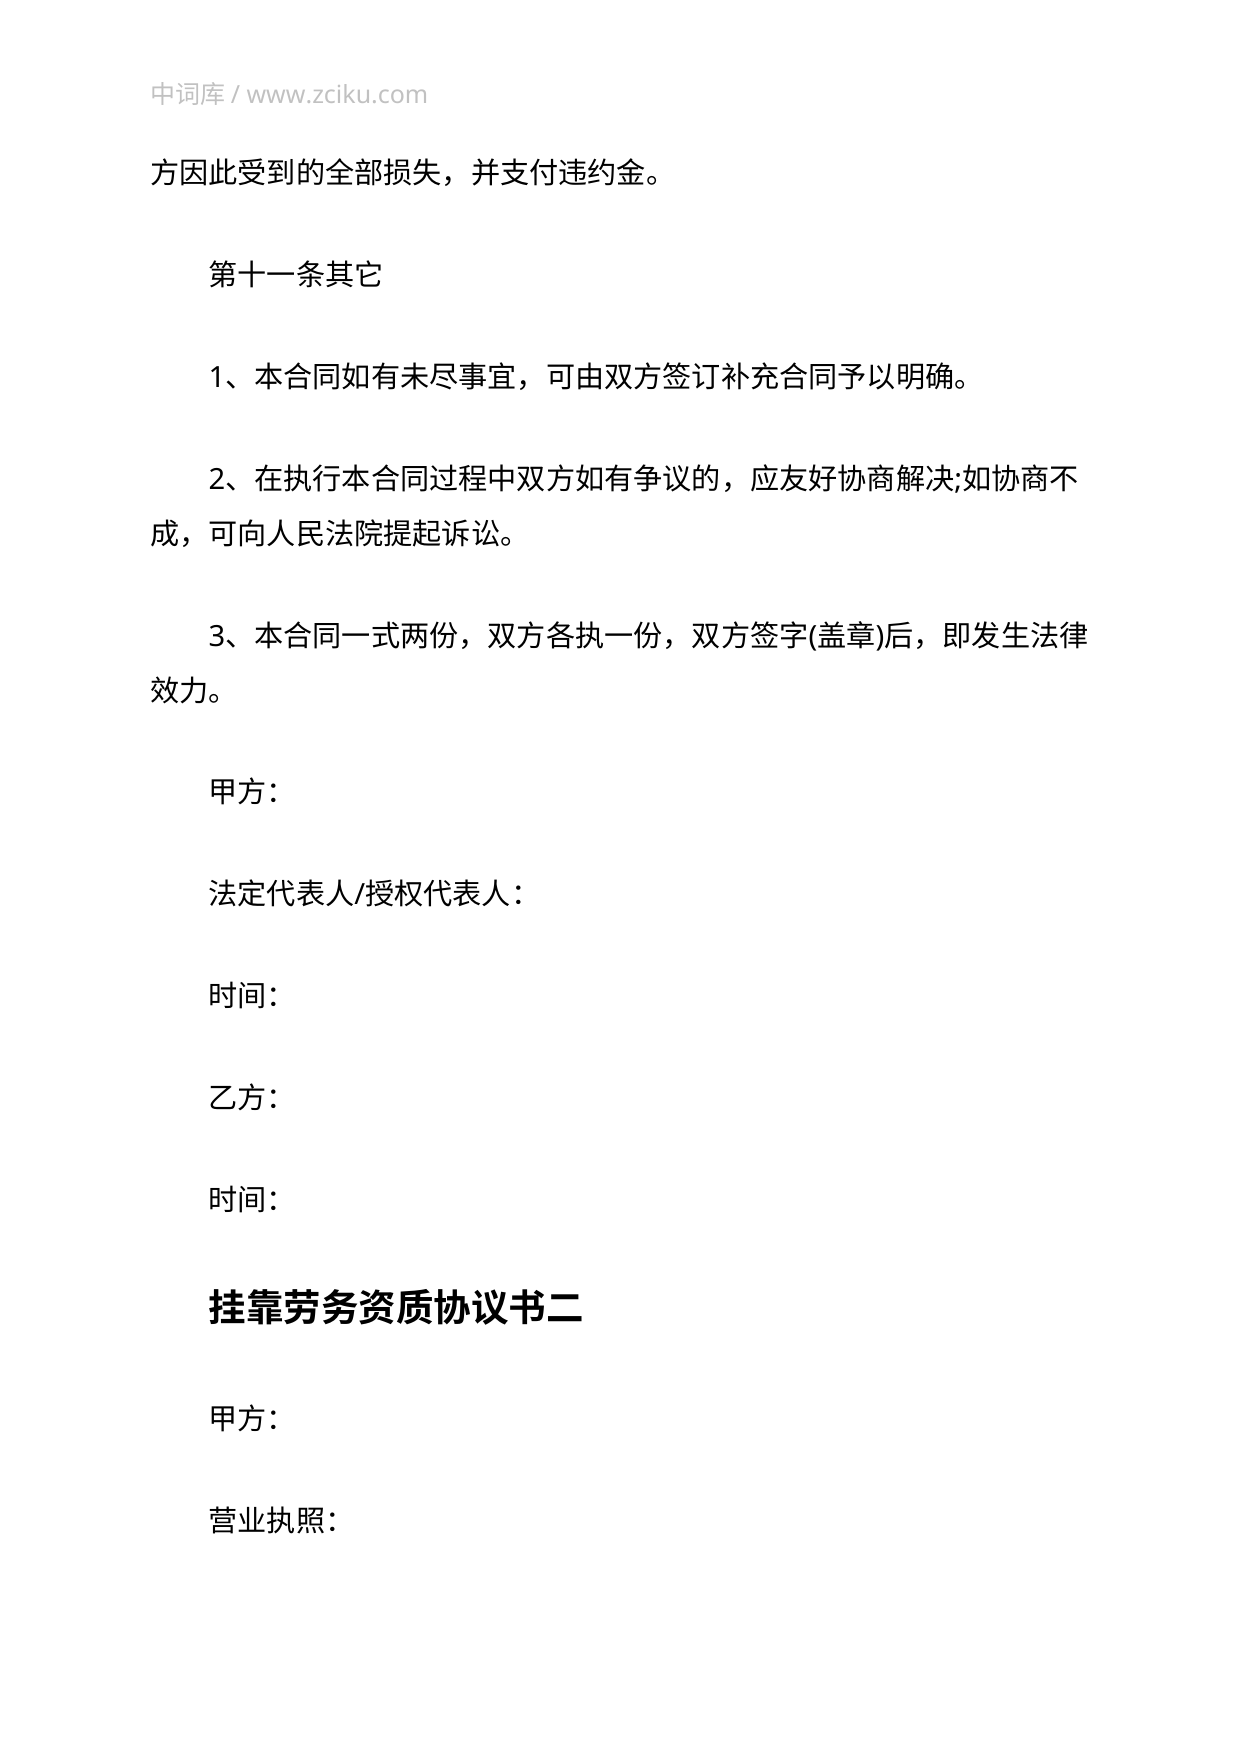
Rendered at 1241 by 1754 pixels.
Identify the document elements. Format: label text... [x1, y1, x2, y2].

text 法定代表人/授权代表人： [150, 871, 1090, 913]
text 甲方： [150, 1396, 1090, 1438]
text 时间： [150, 1176, 1090, 1219]
text 时间： [150, 973, 1090, 1015]
text 挂靠劳务资质协议书二 [150, 1278, 1090, 1332]
text 3、本合同一式两份，双方各执一份，双方签字(盖章)后，即发生法律效力。 [150, 612, 1090, 709]
text 乙方： [150, 1074, 1090, 1117]
text 营业执照： [150, 1497, 1090, 1539]
text 甲方： [150, 769, 1090, 811]
text 1、本合同如有未尽事宜，可由双方签订补充合同予以明确。 [150, 353, 1090, 396]
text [150, 150, 1090, 192]
text 2、在执行本合同过程中双方如有争议的，应友好协商解决;如协商不成，可向人民法院提起诉讼。 [150, 456, 1090, 553]
text 第十一条其它 [150, 252, 1090, 294]
